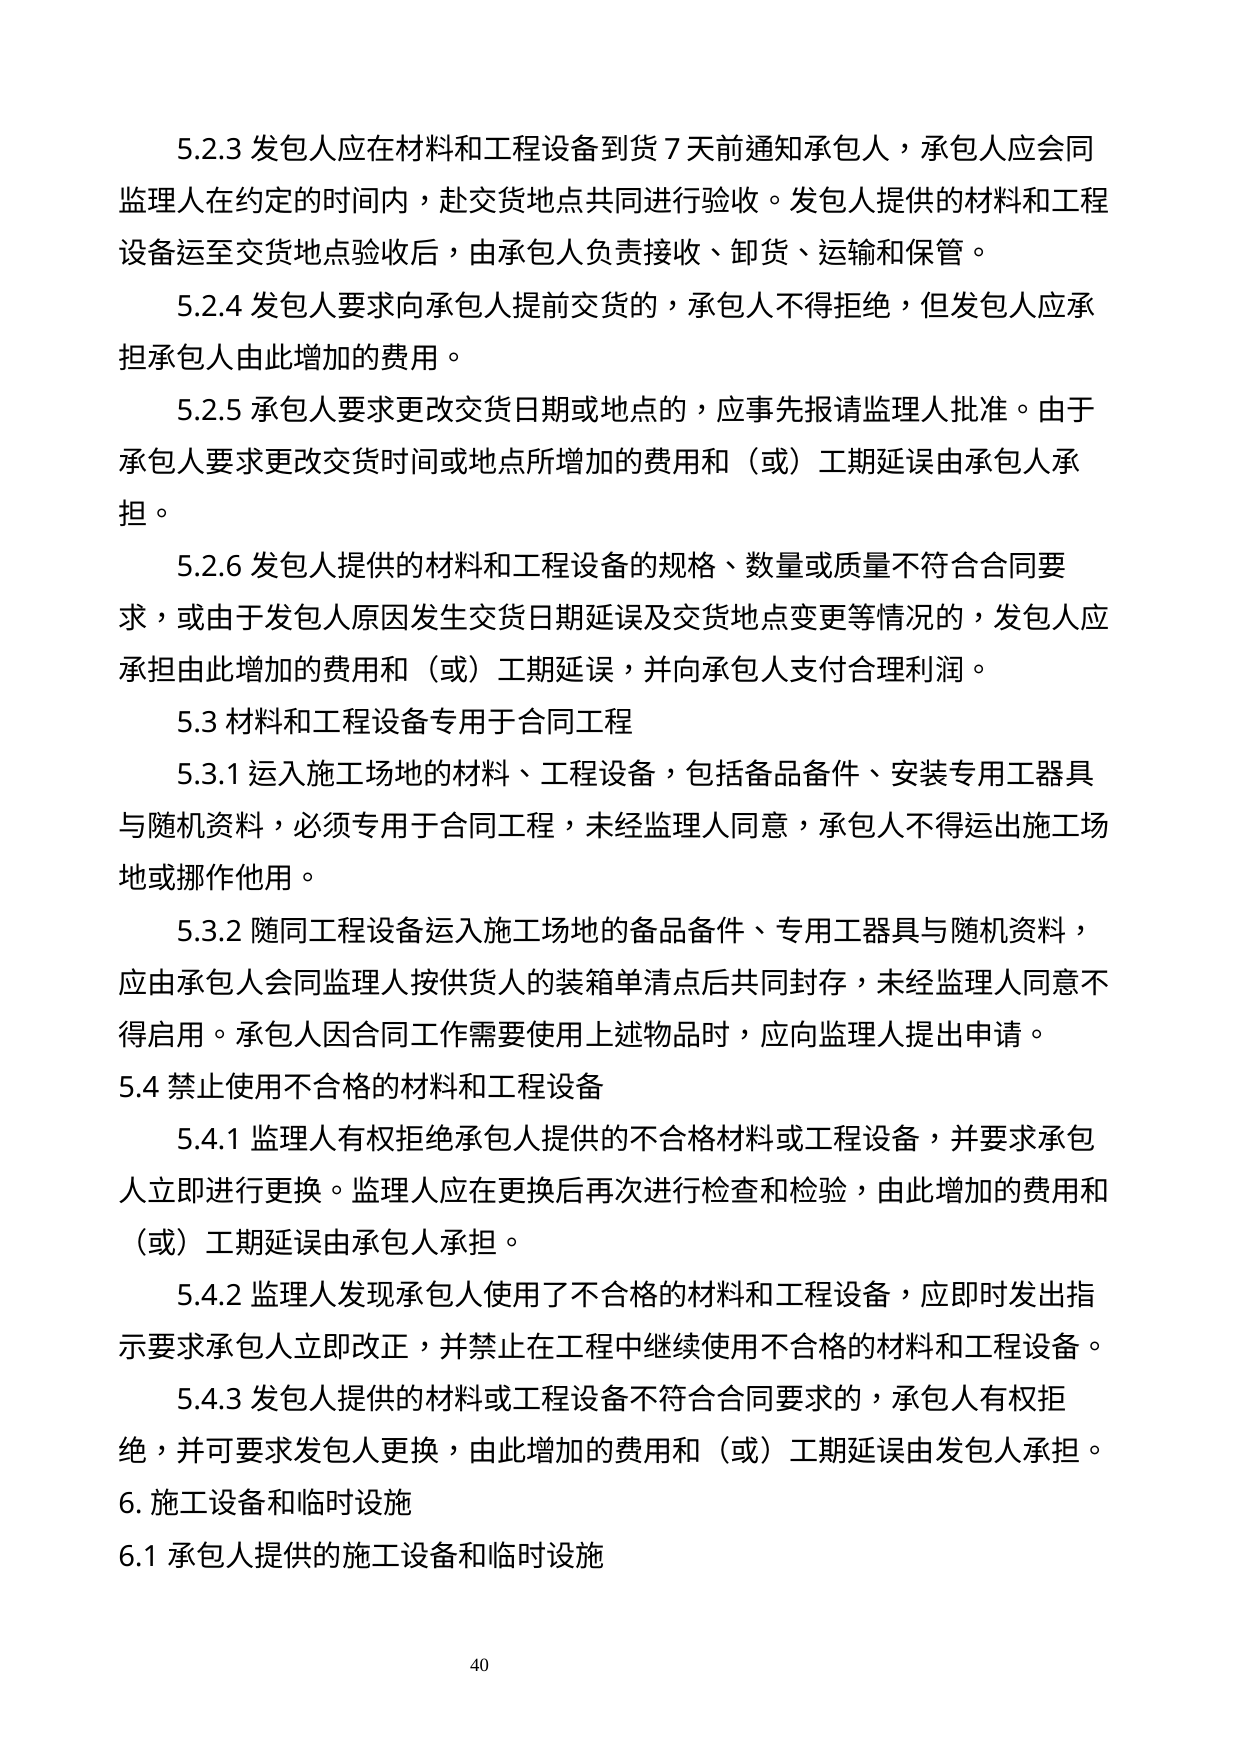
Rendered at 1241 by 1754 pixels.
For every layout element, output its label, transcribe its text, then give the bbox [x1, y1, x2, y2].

text 5.2.5 承包人要求更改交货日期或地点的，应事先报请监理人批准。由于承包人要求更改交货时间或地点所增加的费用和（或）工期延误由承包人承担。 [118, 378, 1122, 535]
text 5.4 禁止使用不合格的材料和工程设备 [118, 1056, 1122, 1108]
text 5.4.3 发包人提供的材料或工程设备不符合合同要求的，承包人有权拒绝，并可要求发包人更换，由此增加的费用和（或）工期延误由发包人承担。 [118, 1368, 1122, 1472]
text 5.4.1 监理人有权拒绝承包人提供的不合格材料或工程设备，并要求承包人立即进行更换。监理人应在更换后再次进行检查和检验，由此增加的费用和（或）工期延误由承包人承担。 [118, 1108, 1122, 1264]
text 5.3.2 随同工程设备运入施工场地的备品备件、专用工器具与随机资料，应由承包人会同监理人按供货人的装箱单清点后共同封存，未经监理人同意不得启用。承包人因合同工作需要使用上述物品时，应向监理人提出申请。 [118, 899, 1122, 1056]
text 5.2.6 发包人提供的材料和工程设备的规格、数量或质量不符合合同要求，或由于发包人原因发生交货日期延误及交货地点变更等情况的，发包人应承担由此增加的费用和（或）工期延误，并向承包人支付合理利润。 [118, 535, 1122, 691]
text 5.2.3 发包人应在材料和工程设备到货7天前通知承包人，承包人应会同监理人在约定的时间内，赴交货地点共同进行验收。发包人提供的材料和工程设备运至交货地点验收后，由承包人负责接收、卸货、运输和保管。 [118, 118, 1122, 274]
text 6. 施工设备和临时设施 [118, 1472, 1122, 1524]
text 5.3.1运入施工场地的材料、工程设备，包括备品备件、安装专用工器具与随机资料，必须专用于合同工程，未经监理人同意，承包人不得运出施工场地或挪作他用。 [118, 743, 1122, 899]
text 6.1 承包人提供的施工设备和临时设施 [118, 1524, 1122, 1576]
text 5.3 材料和工程设备专用于合同工程 [118, 691, 1122, 743]
text 5.4.2 监理人发现承包人使用了不合格的材料和工程设备，应即时发出指示要求承包人立即改正，并禁止在工程中继续使用不合格的材料和工程设备。 [118, 1264, 1122, 1368]
text 5.2.4 发包人要求向承包人提前交货的，承包人不得拒绝，但发包人应承担承包人由此增加的费用。 [118, 274, 1122, 378]
